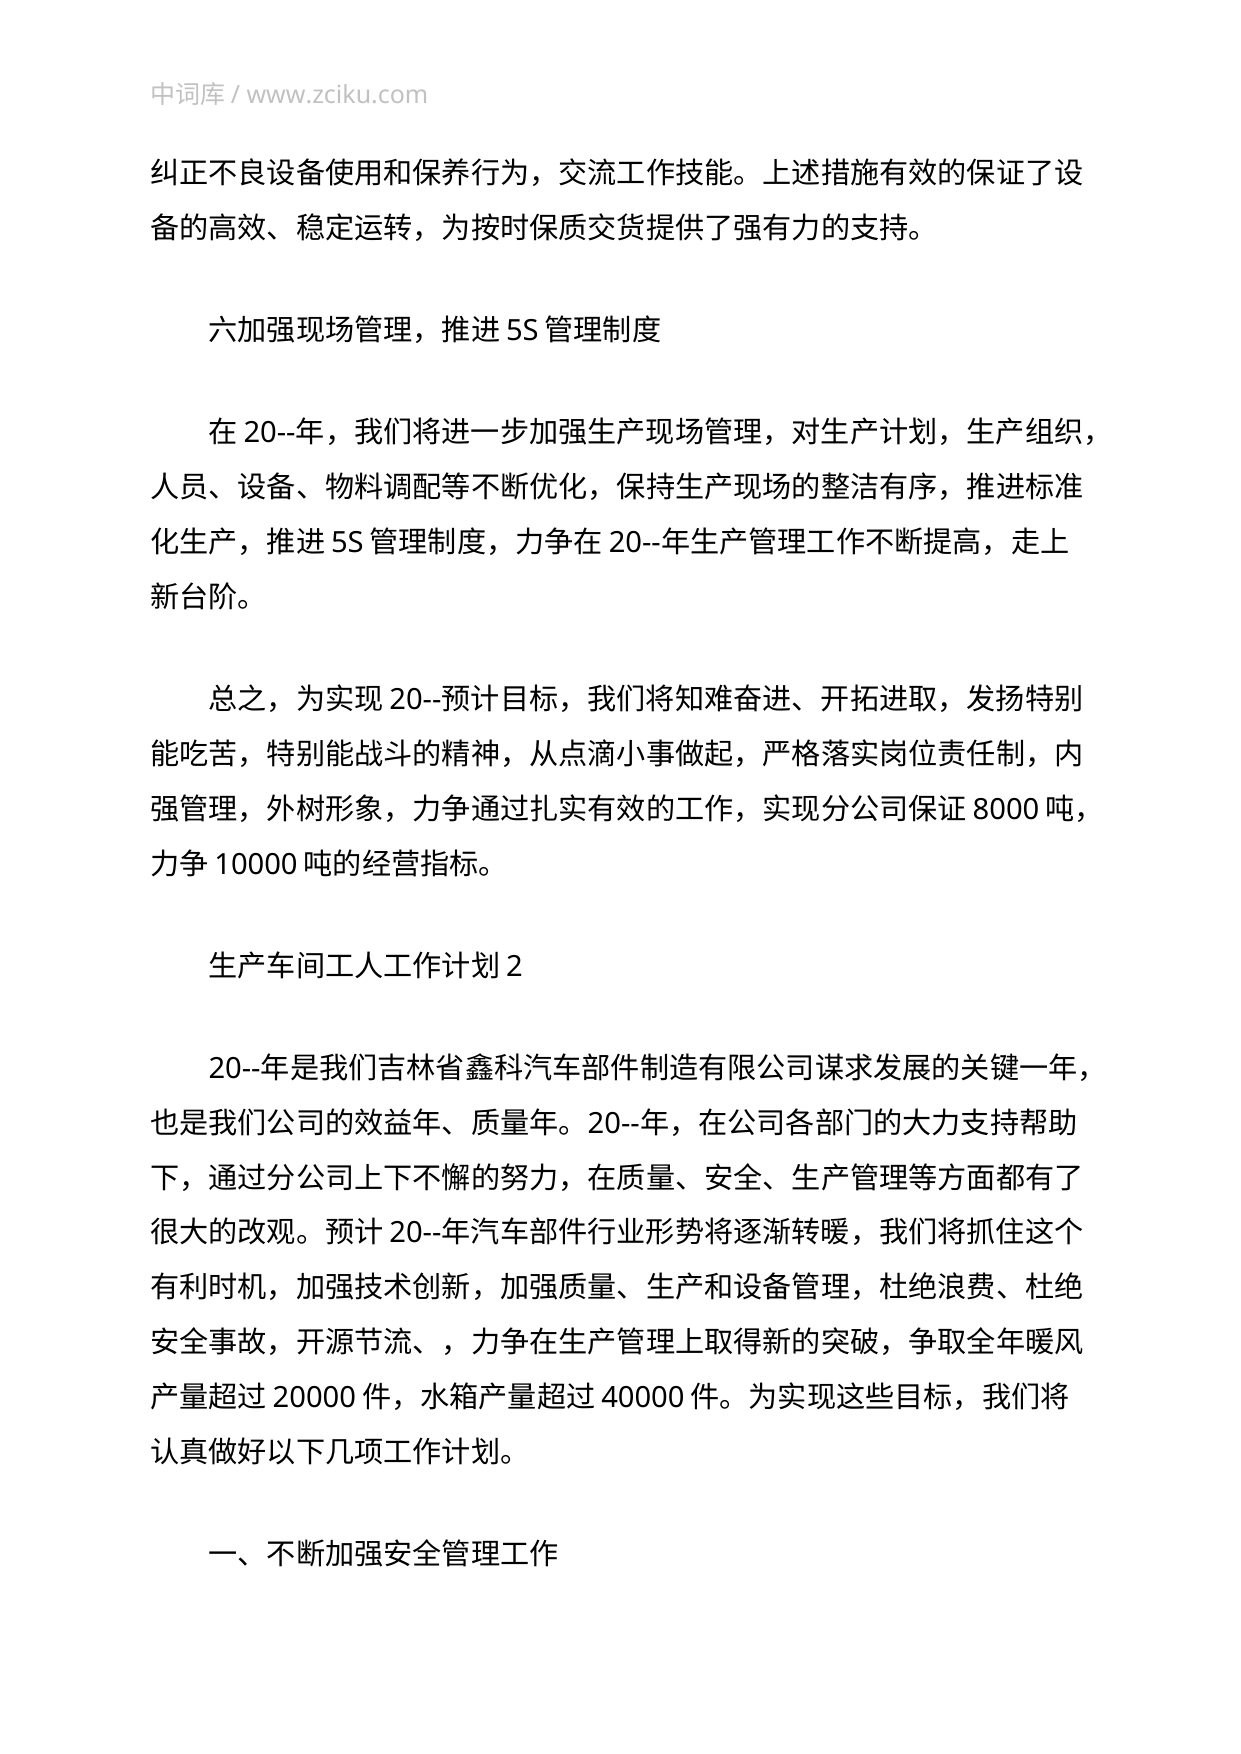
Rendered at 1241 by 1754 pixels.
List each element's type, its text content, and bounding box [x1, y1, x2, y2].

text 在20--年，我们将进一步加强生产现场管理，对生产计划，生产组织，人员、设备、物料调配等不断优化，保持生产现场的整洁有序，推进标准化生产，推进5S管理制度，力争在20--年生产管理工作不断提高，走上新台阶。 [150, 409, 1090, 616]
text 总之，为实现20--预计目标，我们将知难奋进、开拓进取，发扬特别能吃苦，特别能战斗的精神，从点滴小事做起，严格落实岗位责任制，内强管理，外树形象，力争通过扎实有效的工作，实现分公司保证8000吨，力争10000吨的经营指标。 [150, 675, 1090, 883]
text 生产车间工人工作计划2 [150, 942, 1090, 984]
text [150, 150, 1090, 247]
text 20--年是我们吉林省鑫科汽车部件制造有限公司谋求发展的关键一年，也是我们公司的效益年、质量年。20--年，在公司各部门的大力支持帮助下，通过分公司上下不懈的努力，在质量、安全、生产管理等方面都有了很大的改观。预计20--年汽车部件行业形势将逐渐转暖，我们将抓住这个有利时机，加强技术创新，加强质量、生产和设备管理，杜绝浪费、杜绝安全事故，开源节流、，力争在生产管理上取得新的突破，争取全年暖风产量超过20000件，水箱产量超过40000件。为实现这些目标，我们将认真做好以下几项工作计划。 [150, 1044, 1090, 1471]
text 一、不断加强安全管理工作 [150, 1531, 1090, 1573]
text 六加强现场管理，推进5S管理制度 [150, 307, 1090, 349]
